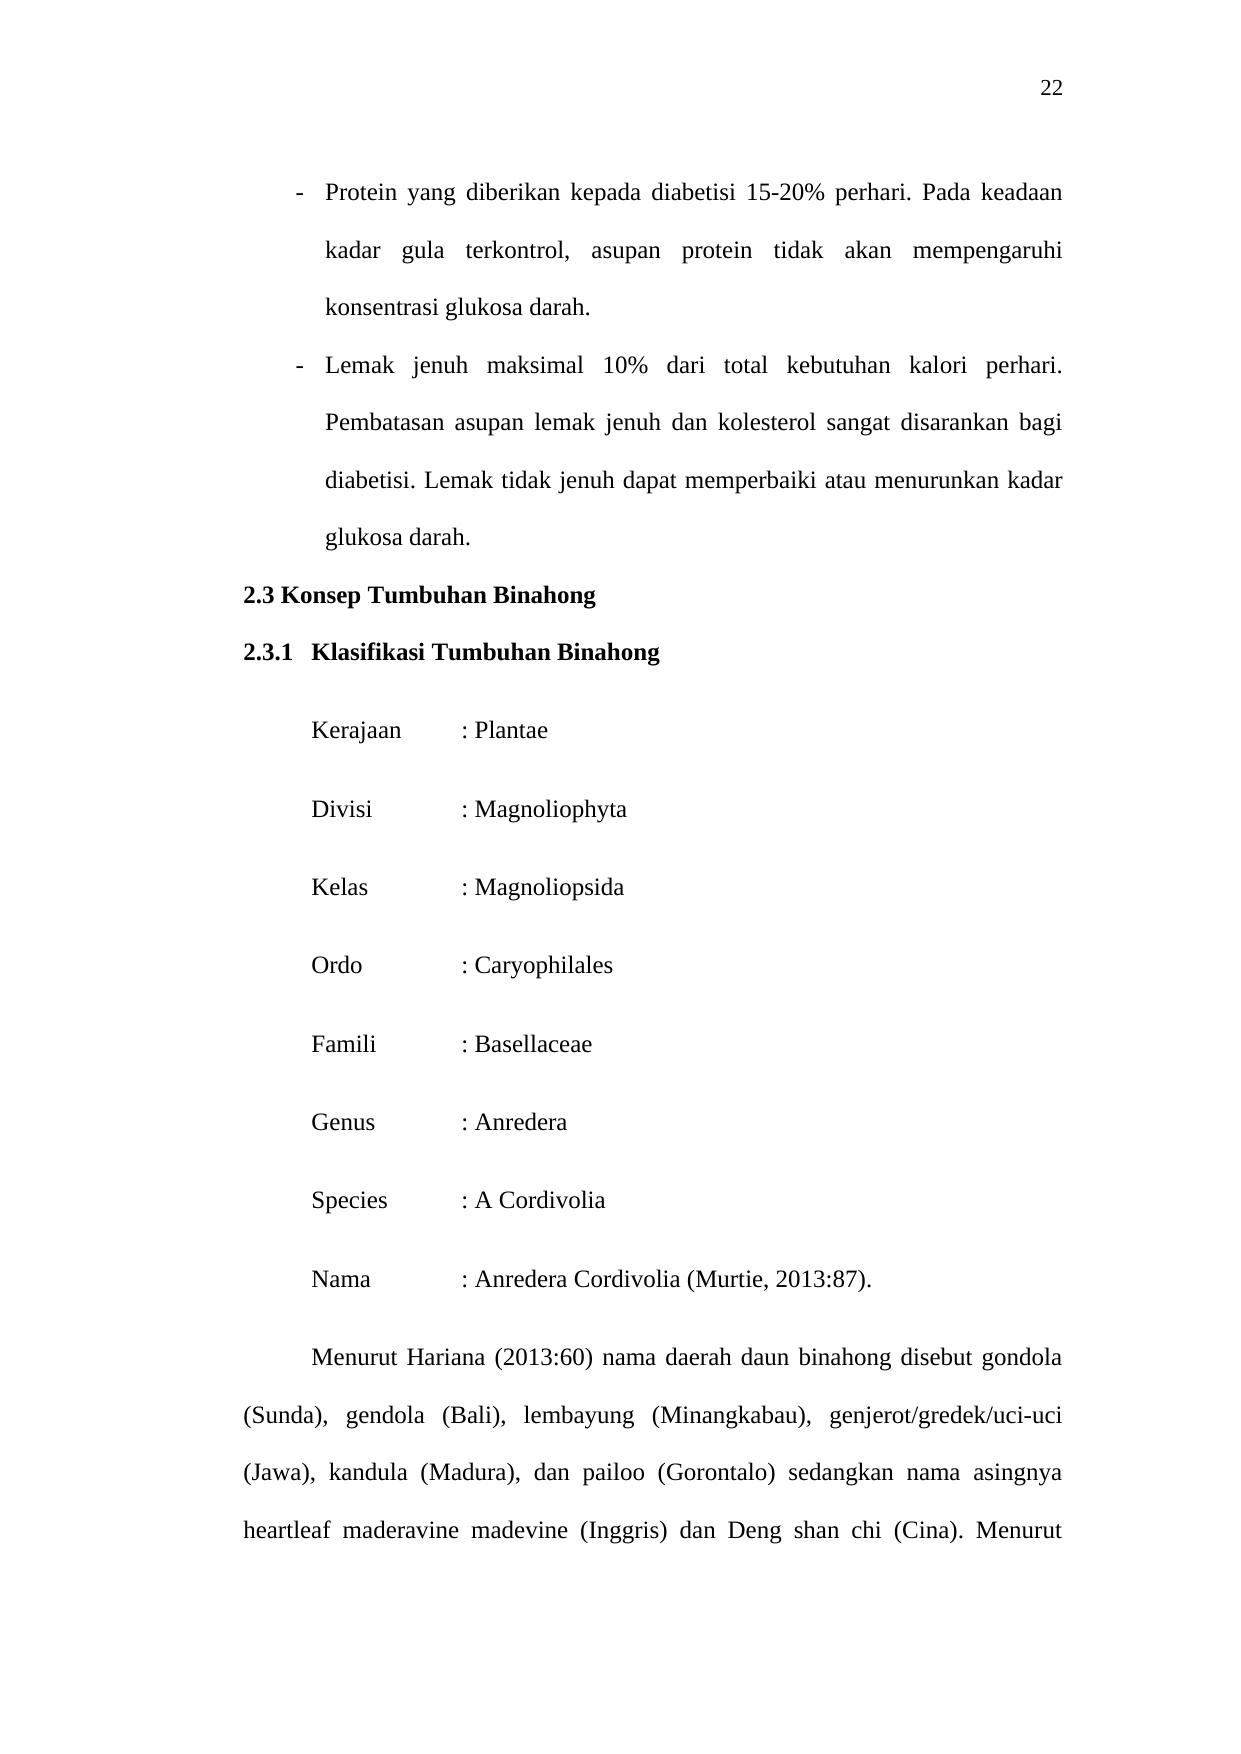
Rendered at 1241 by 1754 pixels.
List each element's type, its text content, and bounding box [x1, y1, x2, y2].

list Lemak jenuh maksimal 10% dari total kebutuhan kalori perhari. Pembatasan asupan lemak jenuh dan kolesterol sangat disarankan bagi diabetisi. Lemak tidak jenuh dapat memperbaiki atau menurunkan kadar glukosa darah. [295, 350, 1063, 551]
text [243, 1342, 1063, 1543]
list Klasifikasi Tumbuhan Binahong [243, 637, 1063, 666]
text Nama : Anredera Cordivolia (Murtie, 2013:87). [236, 1264, 1063, 1293]
text Kelas : Magnoliopsida [236, 872, 1063, 901]
text Famili : Basellaceae [236, 1029, 1063, 1058]
text Divisi : Magnoliophyta [236, 794, 1063, 823]
text Genus : Anredera [236, 1107, 1063, 1136]
list Konsep Tumbuhan Binahong [243, 580, 1063, 608]
text Ordo : Caryophilales [236, 951, 1063, 979]
text Kerajaan : Plantae [236, 716, 1063, 744]
list Protein yang diberikan kepada diabetisi 15-20% perhari. Pada keadaan kadar gula terkontrol, asupan protein tidak akan mempengaruhi konsentrasi glukosa darah. [295, 177, 1063, 321]
text Species : A Cordivolia [236, 1186, 1063, 1214]
